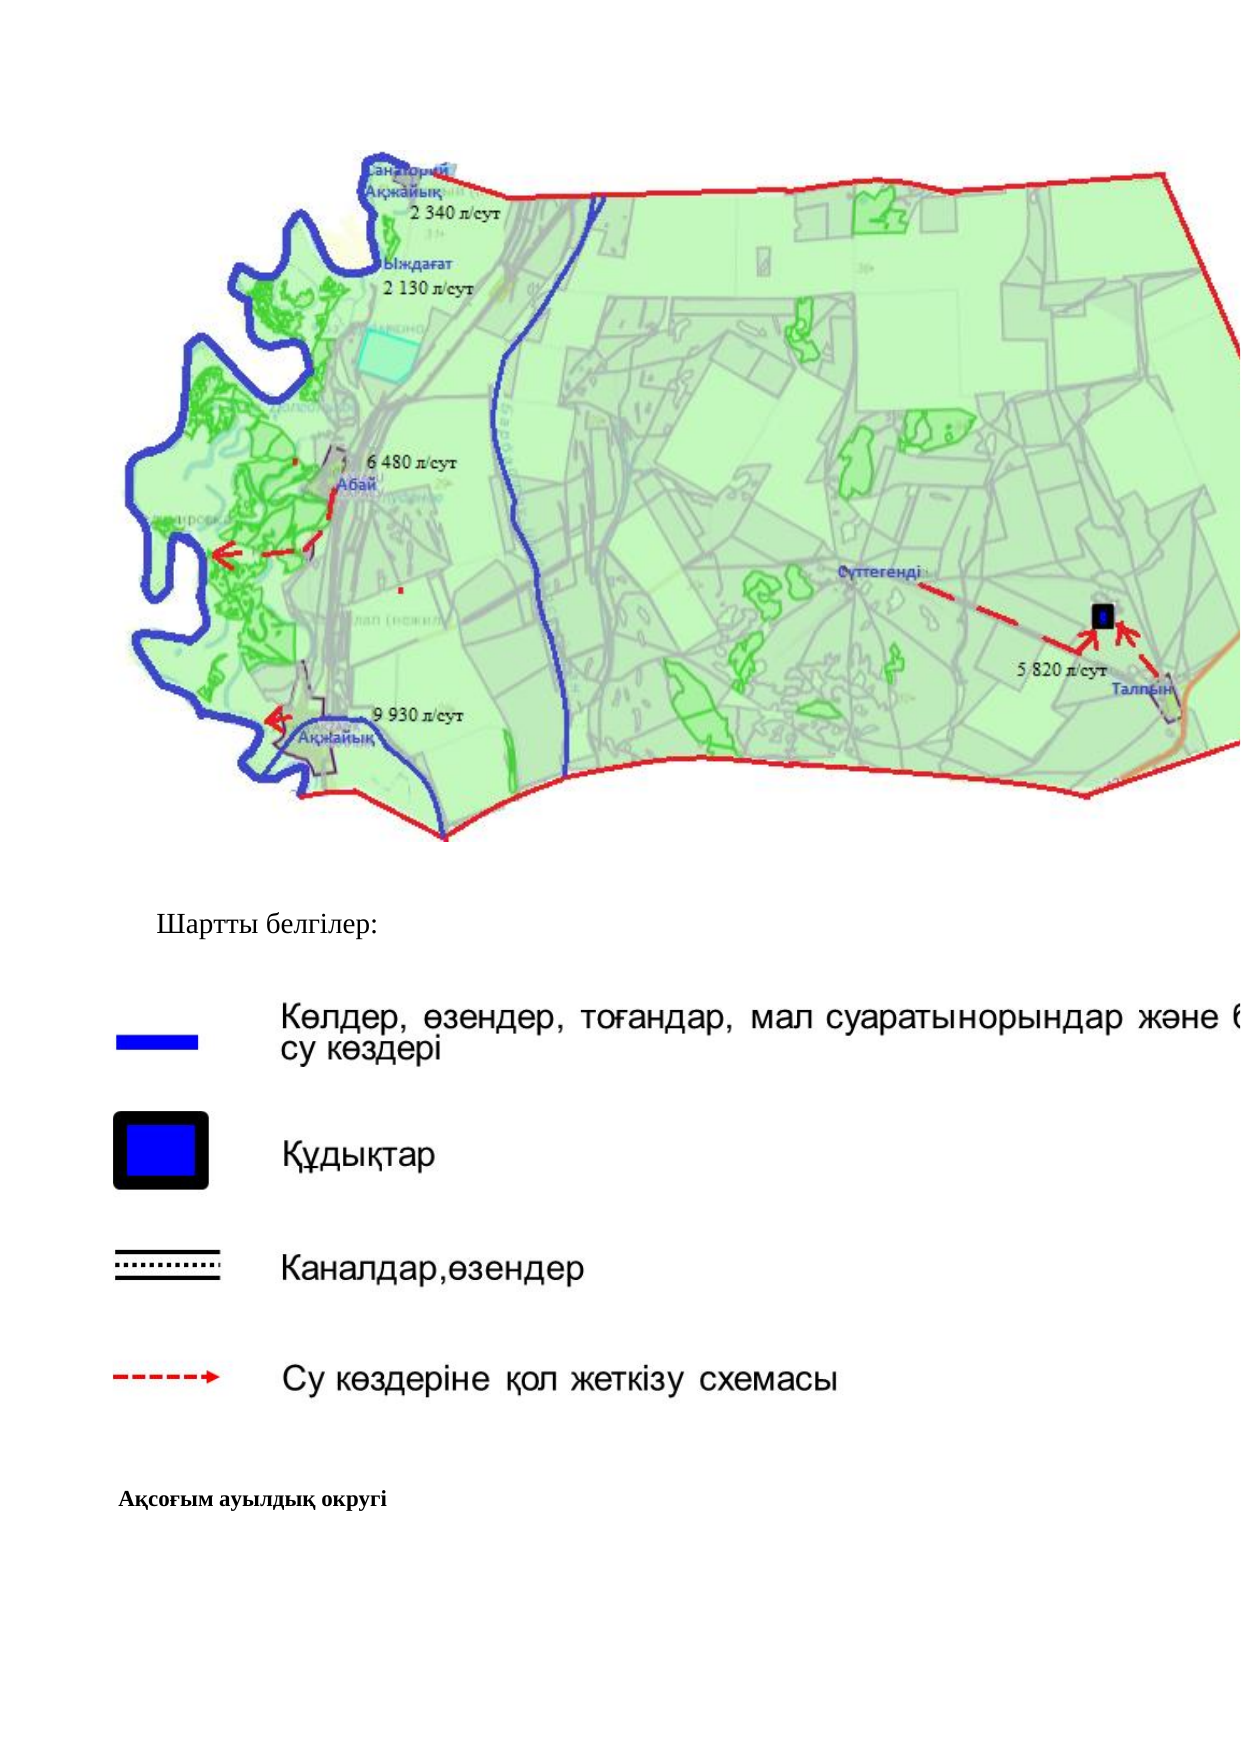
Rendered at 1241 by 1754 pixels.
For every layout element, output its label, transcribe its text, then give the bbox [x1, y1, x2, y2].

picture [112, 983, 1241, 1421]
text Ақсоғым ауылдық округі [112, 1485, 1128, 1511]
picture [112, 150, 1241, 842]
text Шартты белгілер: [112, 906, 1128, 939]
